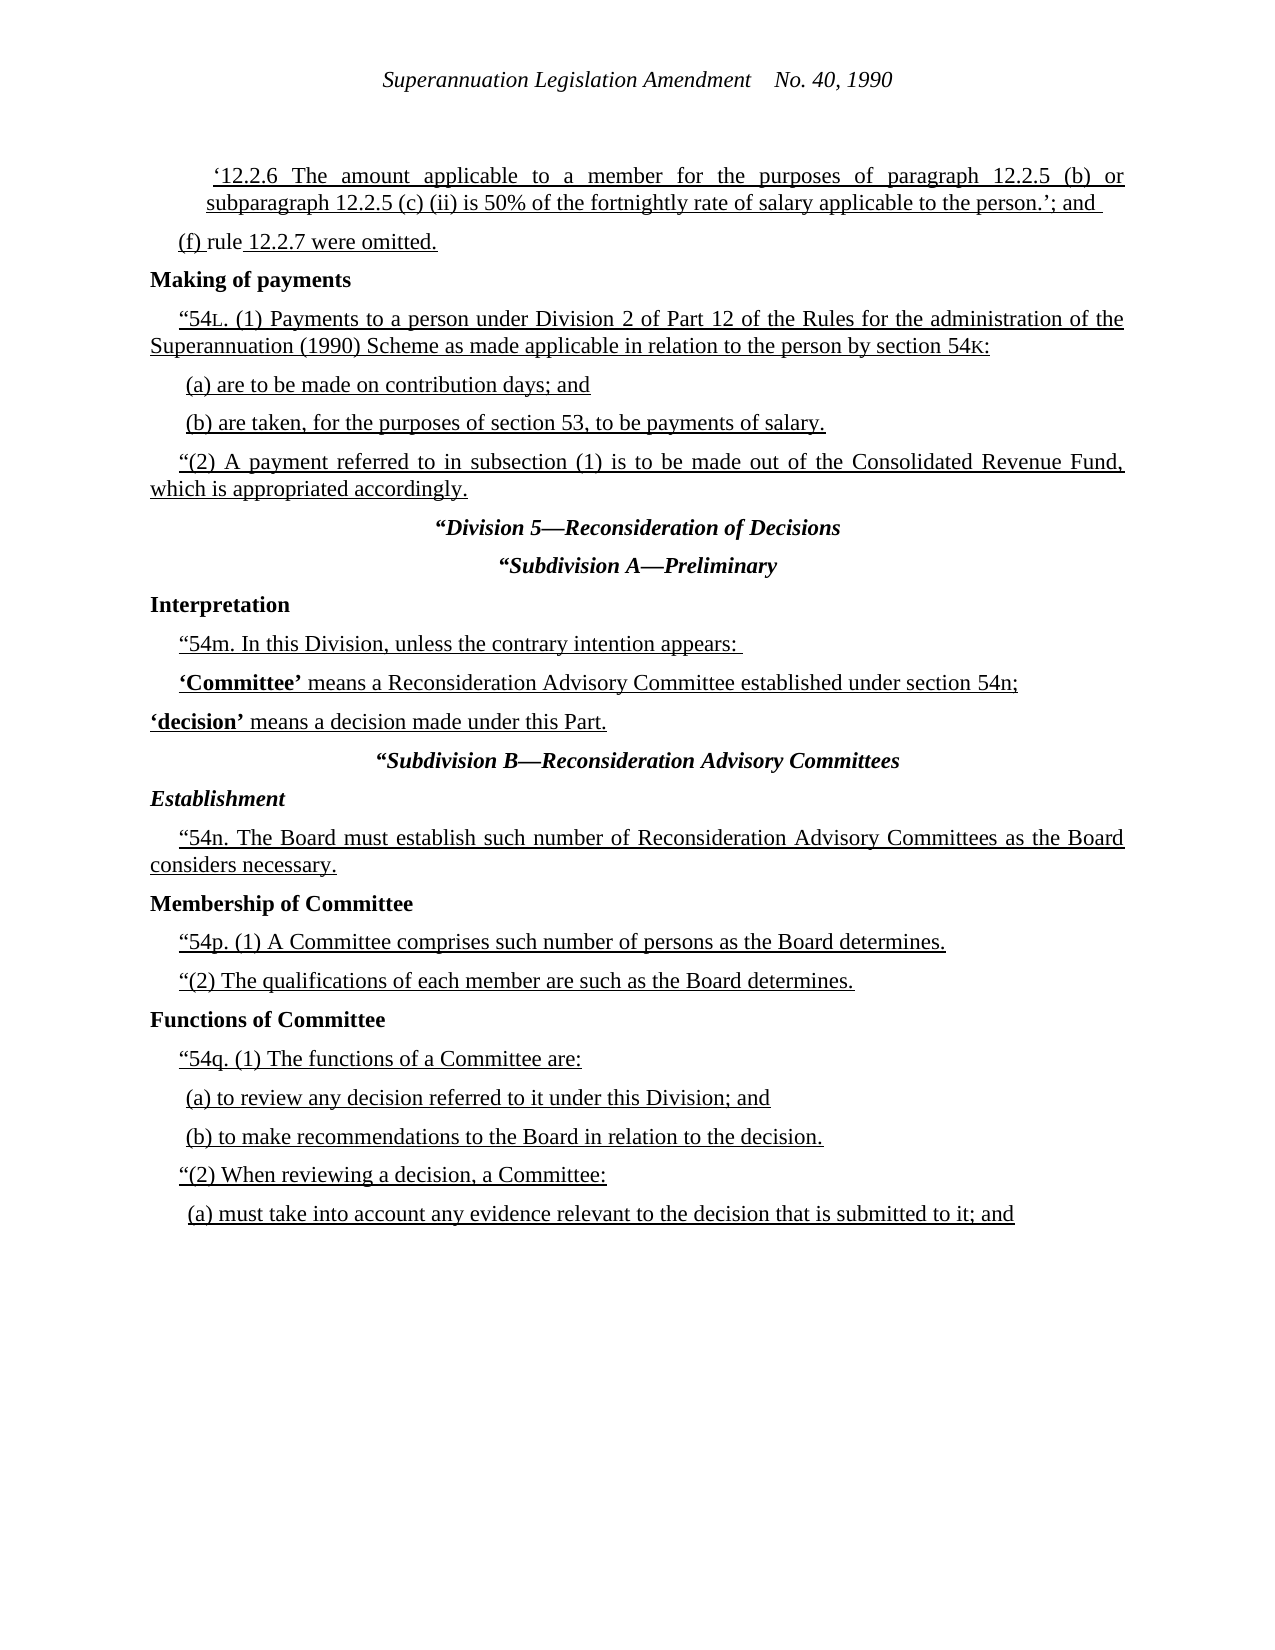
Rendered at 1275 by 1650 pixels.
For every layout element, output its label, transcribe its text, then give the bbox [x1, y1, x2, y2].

text (a) must take into account any evidence relevant to the decision that is submitted to it; and [150, 1200, 1125, 1227]
text “54m. In this Division, unless the contrary intention appears: [150, 630, 1125, 656]
text Membership of Committee [150, 889, 1125, 916]
text “54l. (1) Payments to a person under Division 2 of Part 12 of the Rules for the administration of the Superannuation (1990) Scheme as made applicable in relation to the person by section 54k: [150, 305, 1125, 358]
text Making of payments [150, 267, 1125, 293]
text “54q. (1) The functions of a Committee are: [150, 1045, 1125, 1071]
text ‘decision’ means a decision made under this Part. [150, 708, 1125, 734]
text (a) are to be made on contribution days; and [150, 371, 1125, 397]
text ‘12.2.6 The amount applicable to a member for the purposes of paragraph 12.2.5 (b) or subparagraph 12.2.5 (c) (ii) is 50% of the fortnightly rate of salary applicable to the person.’; and [206, 162, 1125, 215]
text Establishment [150, 786, 1125, 812]
text (b) are taken, for the purposes of section 53, to be payments of salary. [150, 409, 1125, 436]
text (f) rule 12.2.7 were omitted. [178, 228, 1125, 254]
text Interpretation [150, 591, 1125, 618]
text “(2) A payment referred to in subsection (1) is to be made out of the Consolidated Revenue Fund, which is appropriated accordingly. [150, 448, 1125, 501]
text “(2) When reviewing a decision, a Committee: [150, 1162, 1125, 1188]
text “Division 5—Reconsideration of Decisions [150, 513, 1125, 540]
text “54p. (1) A Committee comprises such number of persons as the Board determines. [150, 928, 1125, 955]
text (a) to review any decision referred to it under this Division; and [150, 1084, 1125, 1110]
text “54n. The Board must establish such number of Reconsideration Advisory Committees as the Board considers necessary. [150, 824, 1125, 877]
text Functions of Committee [150, 1006, 1125, 1032]
text ‘Committee’ means a Reconsideration Advisory Committee established under section 54n; [150, 669, 1125, 695]
text “(2) The qualifications of each member are such as the Board determines. [150, 967, 1125, 994]
text “Subdivision A—Preliminary [150, 552, 1125, 579]
text (b) to make recommendations to the Board in relation to the decision. [150, 1123, 1125, 1149]
text “Subdivision B—Reconsideration Advisory Committees [150, 747, 1125, 773]
